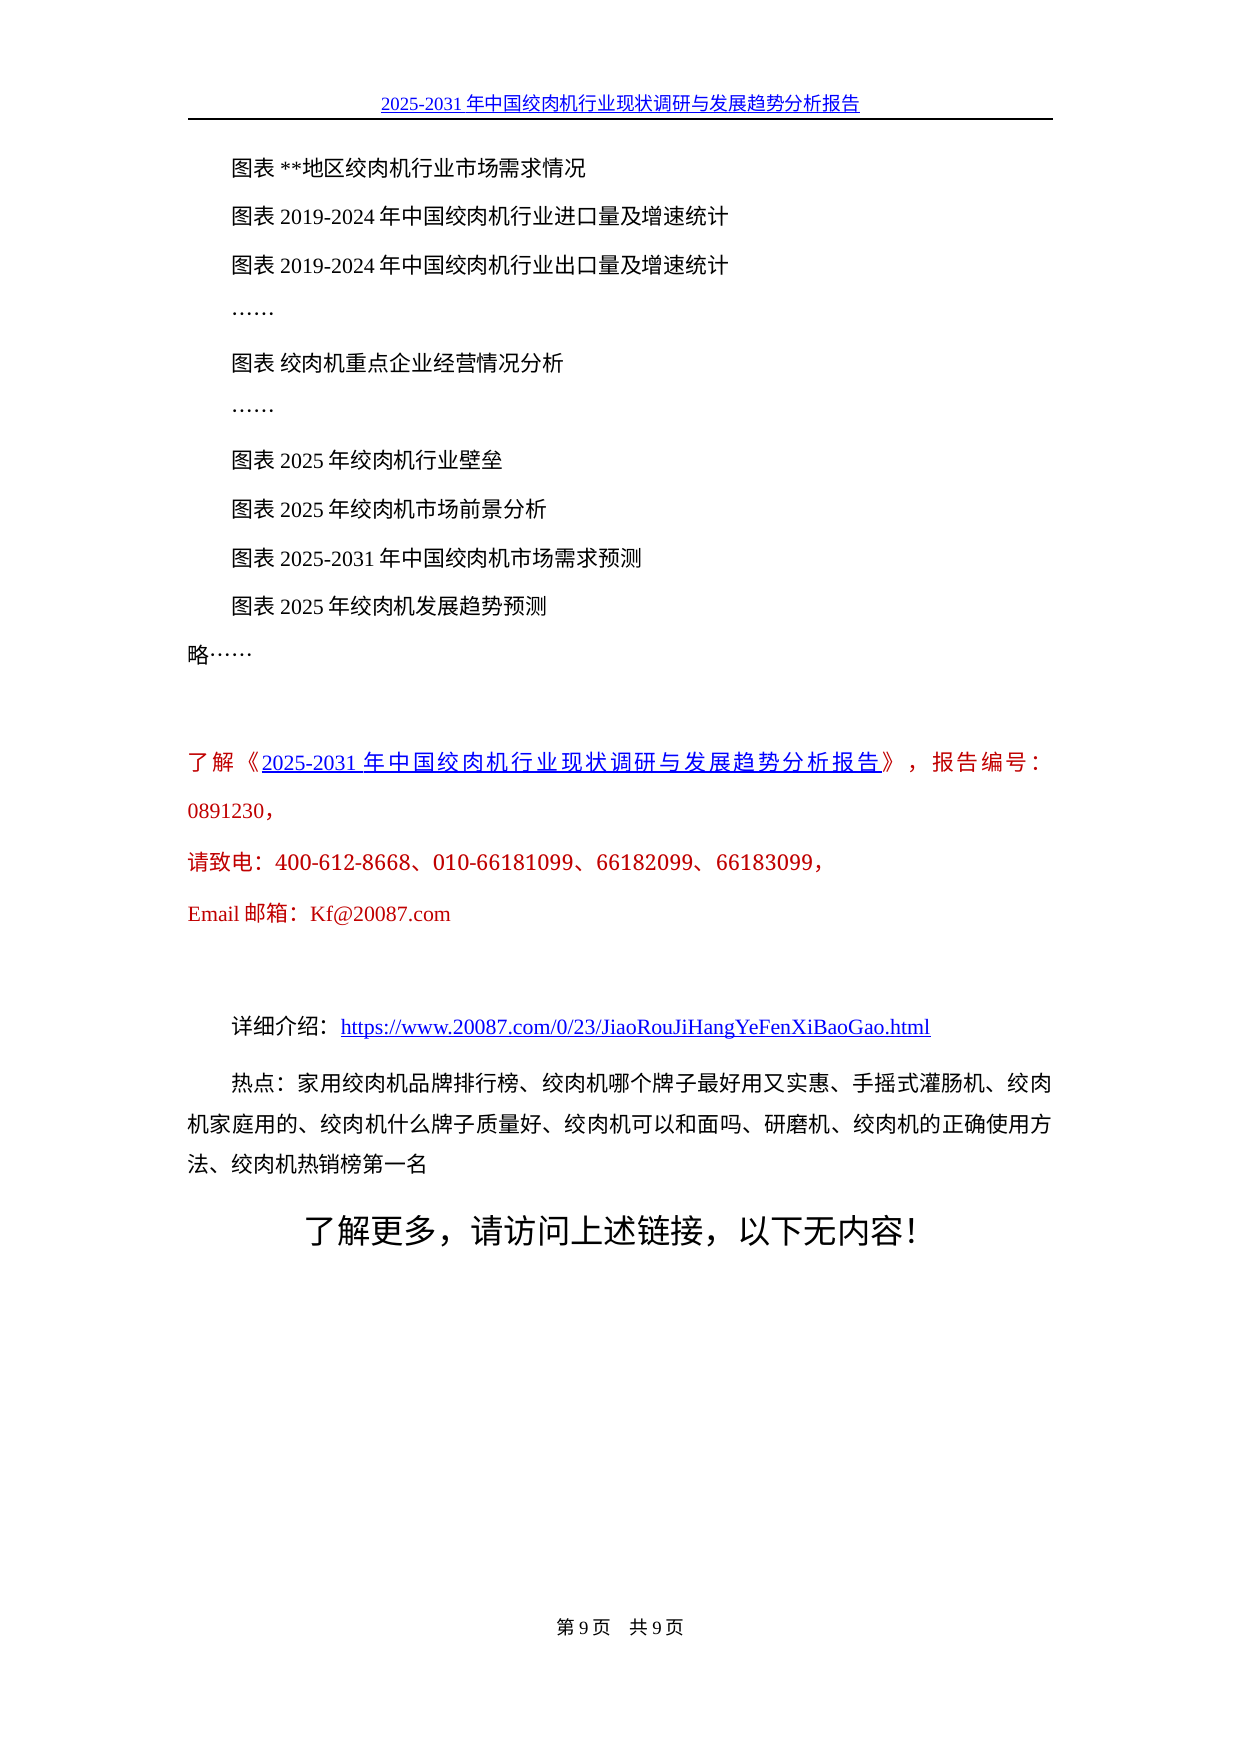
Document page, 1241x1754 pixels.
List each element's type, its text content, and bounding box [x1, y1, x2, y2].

text 详细介绍：https://www.20087.com/0/23/JiaoRouJiHangYeFenXiBaoGao.html [187, 1009, 1053, 1041]
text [187, 150, 1053, 670]
text 请致电：400-612-8668、010-66181099、66182099、66183099， [187, 844, 1053, 877]
text Email邮箱：Kf@20087.com [187, 896, 1053, 928]
title 了解更多，请访问上述链接，以下无内容！ [187, 1197, 1053, 1262]
text 了解《2025-2031年中国绞肉机行业现状调研与发展趋势分析报告》，报告编号：0891230， [187, 744, 1053, 825]
text 热点：家用绞肉机品牌排行榜、绞肉机哪个牌子最好用又实惠、手摇式灌肠机、绞肉机家庭用的、绞肉机什么牌子质量好、绞肉机可以和面吗、研磨机、绞肉机的正确使用方法、绞肉机热销榜第一名 [187, 1066, 1053, 1179]
